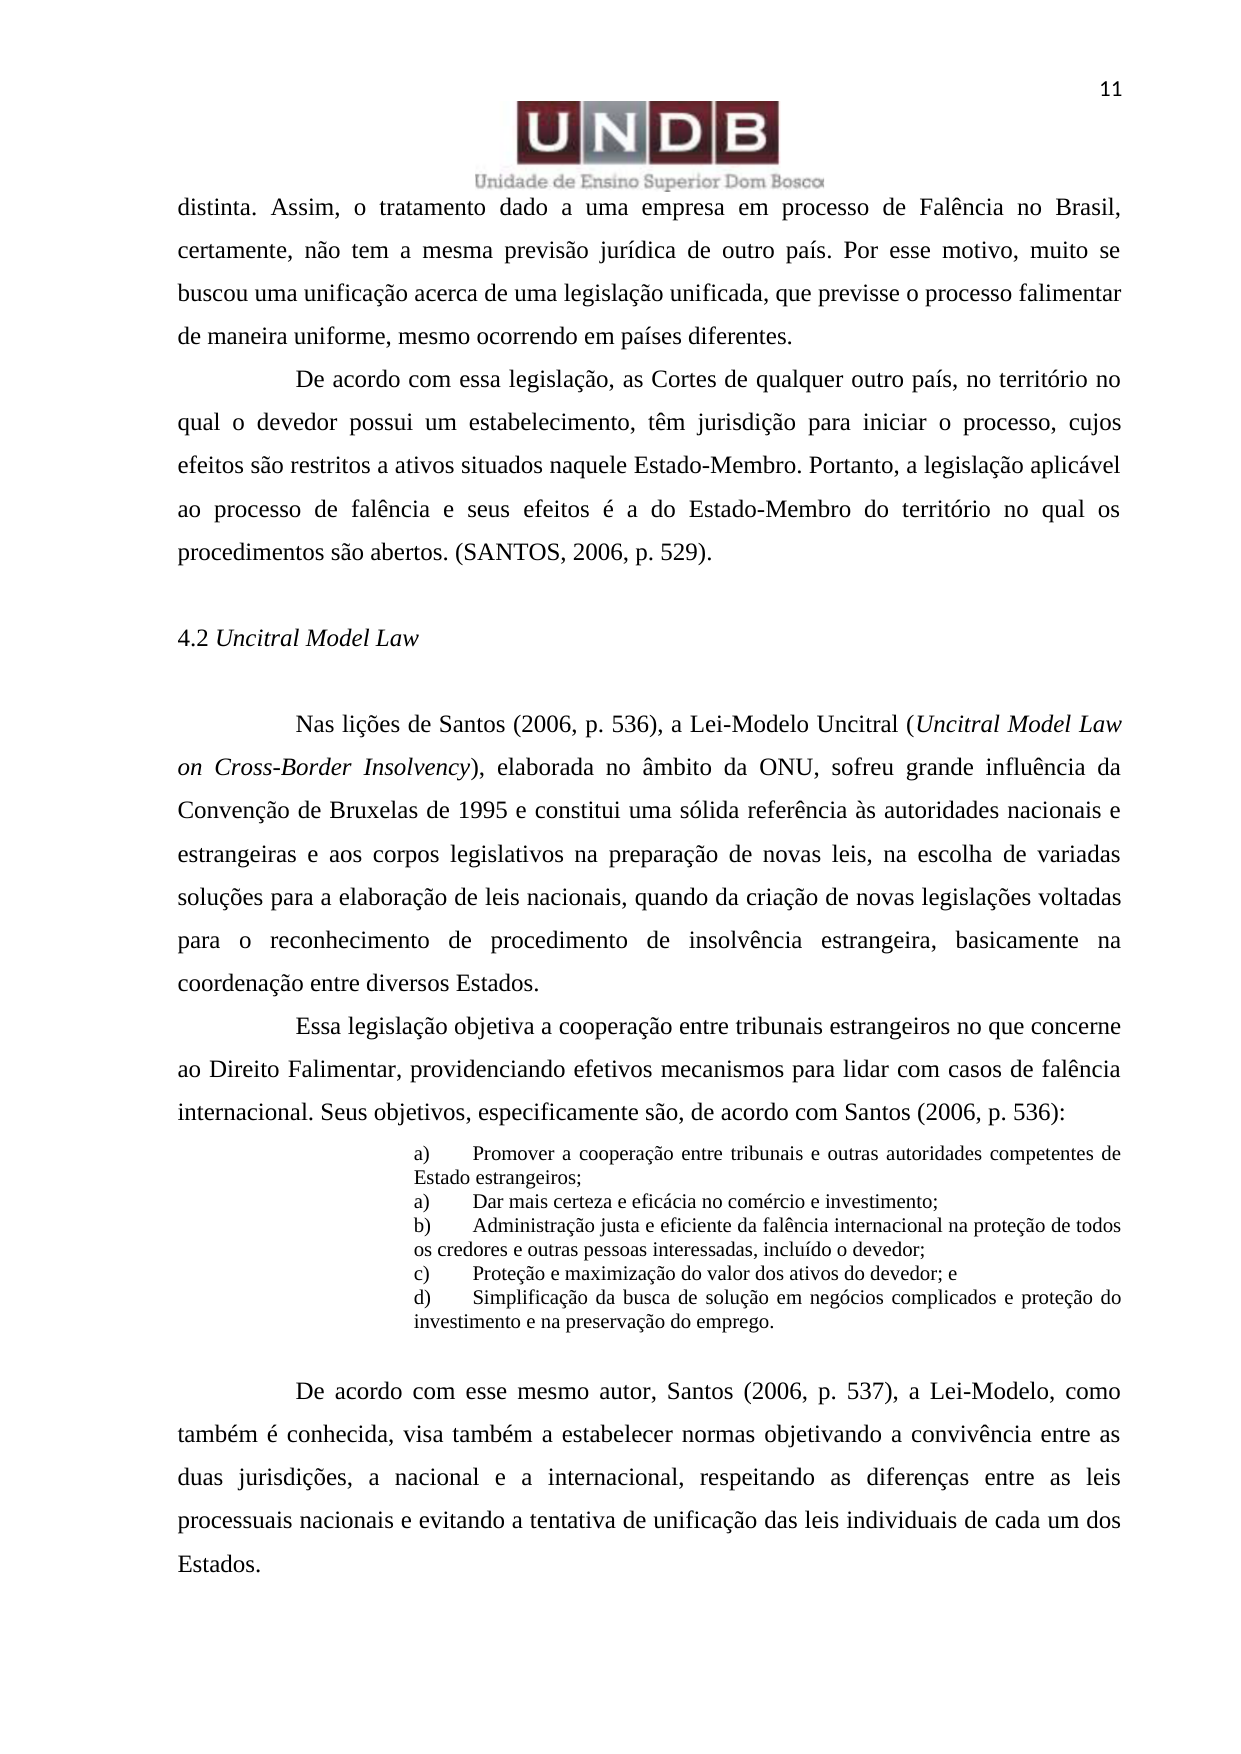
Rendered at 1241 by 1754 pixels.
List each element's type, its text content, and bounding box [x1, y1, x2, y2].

text Nas lições de Santos (2006, p. 536), a Lei-Modelo Uncitral (Uncitral Model Law on Cross-Border Insolvency), elaborada no âmbito da ONU, sofreu grande influência da Convenção de Bruxelas de 1995 e constitui uma sólida referência às autoridades nacionais e estrangeiras e aos corpos legislativos na preparação de novas leis, na escolha de variadas soluções para a elaboração de leis nacionais, quando da criação de novas legislações voltadas para o reconhecimento de procedimento de insolvência estrangeira, basicamente na coordenação entre diversos Estados. [177, 709, 1122, 997]
list Essa legislação objetiva a cooperação entre tribunais estrangeiros no que concerne ao Direito Falimentar, providenciando efetivos mecanismos para lidar com casos de falência internacional. Seus objetivos, especificamente são, de acordo com Santos (2006, p. 536): [177, 1011, 1122, 1126]
list Proteção e maximização do valor dos ativos do devedor; e [413, 1261, 1122, 1285]
list Administração justa e eficiente da falência internacional na proteção de todos os credores e outras pessoas interessadas, incluído o devedor; [413, 1213, 1122, 1261]
list Simplificação da busca de solução em negócios complicados e proteção do investimento e na preservação do emprego. [413, 1285, 1122, 1333]
picture [475, 101, 825, 192]
text 4.2 Uncitral Model Law [177, 623, 1122, 652]
list Promover a cooperação entre tribunais e outras autoridades competentes de Estado estrangeiros; [413, 1141, 1122, 1189]
list Dar mais certeza e eficácia no comércio e investimento; [413, 1189, 1122, 1213]
list De acordo com essa legislação, as Cortes de qualquer outro país, no território no qual o devedor possui um estabelecimento, têm jurisdição para iniciar o processo, cujos efeitos são restritos a ativos situados naquele Estado-Membro. Portanto, a legislação aplicável ao processo de falência e seus efeitos é a do Estado-Membro do território no qual os procedimentos são abertos. (SANTOS, 2006, p. 529). [177, 364, 1122, 566]
list De acordo com esse mesmo autor, Santos (2006, p. 537), a Lei-Modelo, como também é conhecida, visa também a estabelecer normas objetivando a convivência entre as duas jurisdições, a nacional e a internacional, respeitando as diferenças entre as leis processuais nacionais e evitando a tentativa de unificação das leis individuais de cada um dos Estados. [177, 1376, 1122, 1577]
